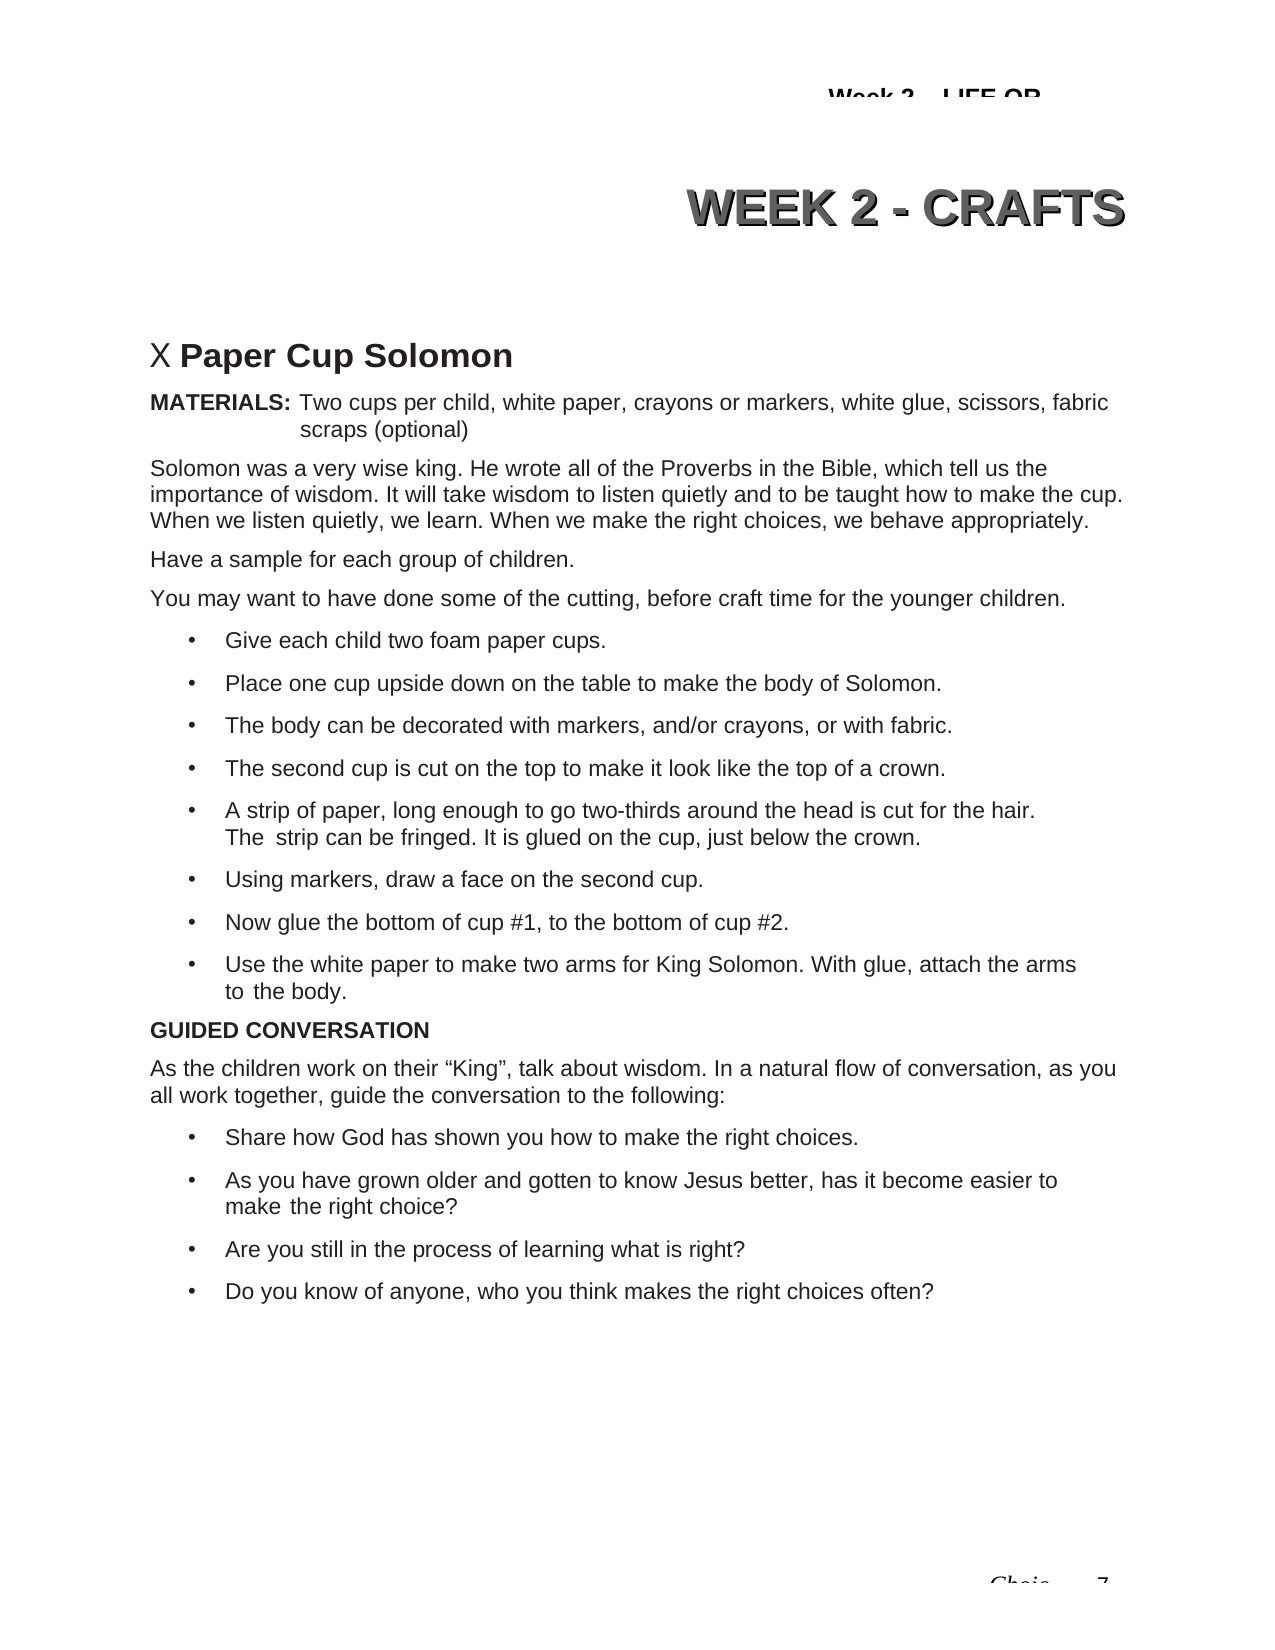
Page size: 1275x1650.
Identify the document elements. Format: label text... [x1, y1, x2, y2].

text Have a sample for each group of children. [150, 546, 1137, 572]
list Give each child two foam paper cups. [187, 626, 1137, 654]
list The second cup is cut on the top to make it look like the top of a crown. [187, 753, 1137, 782]
list Do you know of anyone, who you think makes the right choices often? [187, 1276, 1137, 1305]
list The body can be decorated with markers, and/or crayons, or with fabric. [187, 711, 1137, 739]
list Place one cup upside down on the table to make the body of Solomon. [187, 668, 1137, 697]
list A strip of paper, long enough to go two-thirds around the head is cut for the hair. The strip can be fringed. It is glued on the cup, just below the crown. [187, 798, 1078, 851]
subtitle GUIDED CONVERSATION [150, 1017, 1116, 1043]
subtitle X Paper Cup Solomon [150, 332, 1137, 377]
list Now glue the bottom of cup #1, to the bottom of cup #2. [187, 907, 1137, 936]
subtitle WEEK 2 - CRAFTS [686, 177, 1137, 235]
list Use the white paper to make two arms for King Solomon. With glue, attach the arms to the body. [187, 952, 1099, 1004]
list Share how God has shown you how to make the right choices. [187, 1122, 1137, 1151]
list Using markers, draw a face on the second cup. [187, 864, 1137, 893]
text You may want to have done some of the cutting, before craft time for the younger children. [150, 585, 1137, 611]
text Solomon was a very wise king. He wrote all of the Proverbs in the Bible, which tell us the importance of wisdom. It will take wisdom to listen quietly and to be taught how to make the cup. When we listen quietly, we learn. When we make the right choices, we behave appropriately. [150, 454, 1124, 533]
list Are you still in the process of learning what is right? [187, 1234, 1137, 1262]
list As you have grown older and gotten to know Jesus better, has it become easier to make the right choice? [187, 1167, 1116, 1220]
text As the children work on their “King”, talk about wisdom. In a natural flow of conversation, as you all work together, guide the conversation to the following: [150, 1055, 1117, 1108]
text MATERIALS: Two cups per child, white paper, crayons or markers, white glue, scissors, fabric scraps (optional) [150, 389, 1117, 442]
